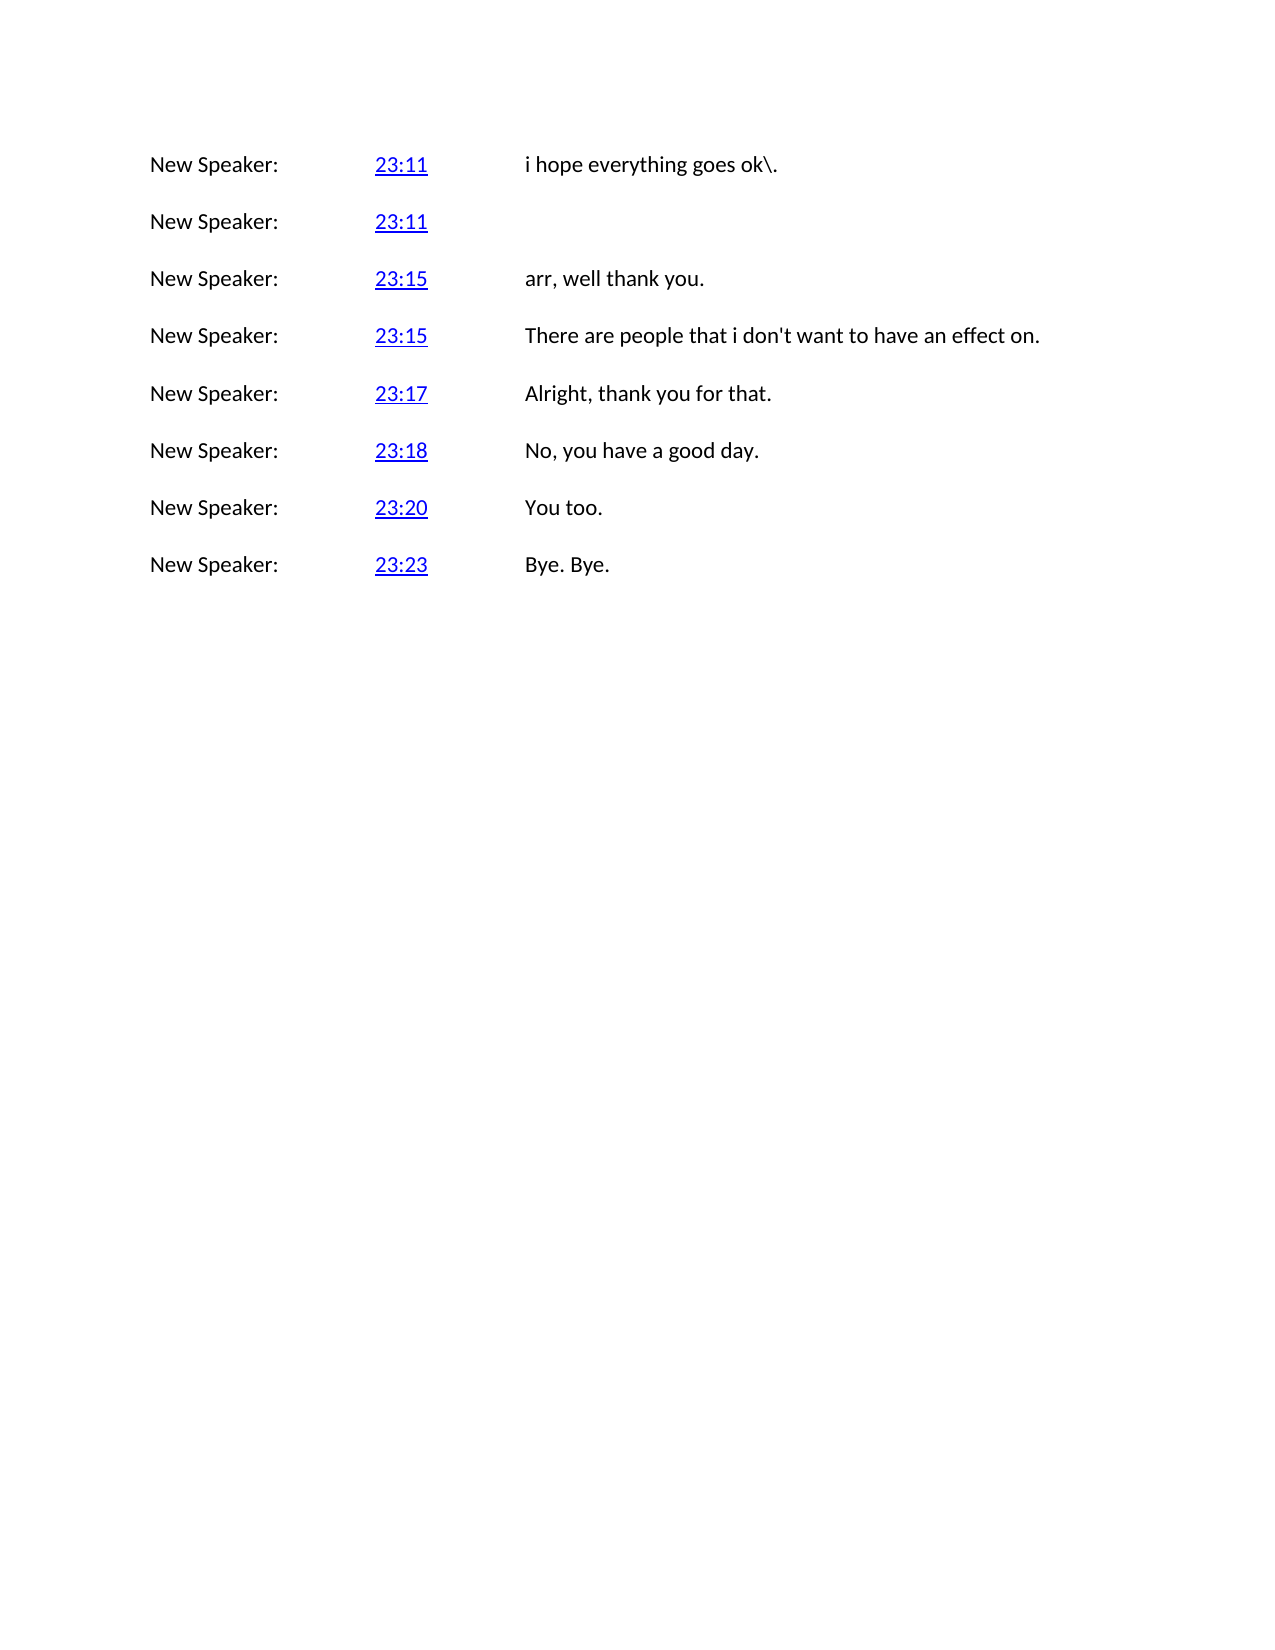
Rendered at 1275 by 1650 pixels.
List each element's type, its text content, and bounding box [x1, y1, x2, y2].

text New Speaker: 23:17 Alright, thank you for that. [150, 379, 1125, 407]
text New Speaker: 23:11 [150, 207, 1125, 235]
text New Speaker: 23:15 There are people that i don't want to have an effect on. [150, 322, 1125, 349]
text New Speaker: 23:23 Bye. Bye. [150, 550, 1125, 578]
text New Speaker: 23:11 i hope everything goes ok\. [150, 150, 1125, 178]
text New Speaker: 23:18 No, you have a good day. [150, 436, 1125, 464]
text New Speaker: 23:20 You too. [150, 493, 1125, 521]
text New Speaker: 23:15 arr, well thank you. [150, 264, 1125, 292]
